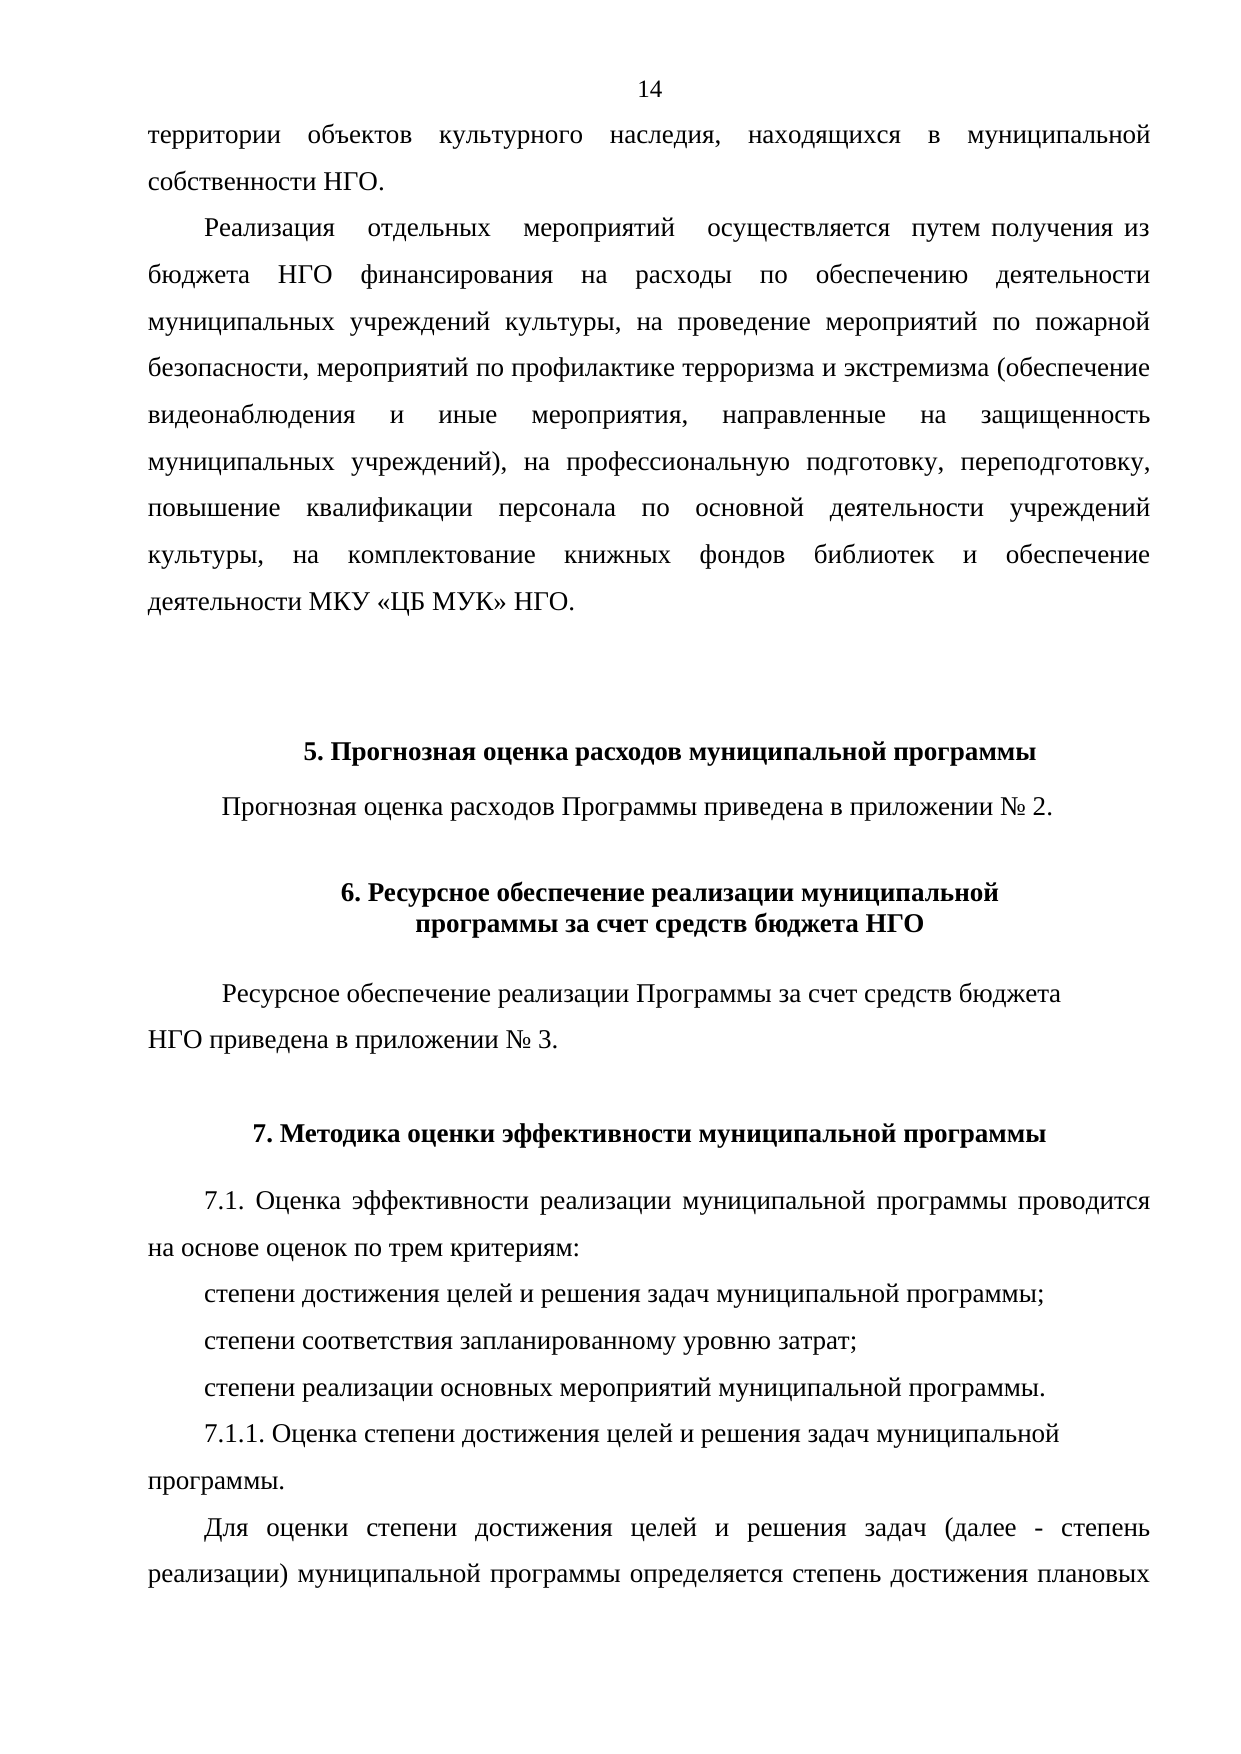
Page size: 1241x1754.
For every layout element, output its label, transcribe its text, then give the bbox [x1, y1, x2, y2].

text 7.1. Оценка эффективности реализации муниципальной программы проводится на основе оценок по трем критериям: [148, 1184, 1152, 1262]
subtitle 7. Методика оценки эффективности муниципальной программы [148, 1117, 1152, 1148]
text Прогнозная оценка расходов Программы приведена в приложении № 2. [148, 790, 1152, 821]
text степени реализации основных мероприятий муниципальной программы. [148, 1371, 1152, 1402]
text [148, 1511, 1152, 1588]
text Реализация отдельных мероприятий осуществляется путем получения из бюджета НГО финансирования на расходы по обеспечению деятельности муниципальных учреждений культуры, на проведение мероприятий по пожарной безопасности, мероприятий по профилактике терроризма и экстремизма (обеспечение видеонаблюдения и иные мероприятия, направленные на защищенность муниципальных учреждений), на профессиональную подготовку, переподготовку, повышение квалификации персонала по основной деятельности учреждений культуры, на комплектование книжных фондов библиотек и обеспечение деятельности МКУ «ЦБ МУК» НГО. [148, 211, 1152, 616]
text НГО приведена в приложении № 3. [148, 1023, 1152, 1055]
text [148, 118, 1152, 196]
subtitle 6. Ресурсное обеспечение реализации муниципальной [188, 876, 1152, 907]
text Ресурсное обеспечение реализации Программы за счет средств бюджета [148, 977, 1152, 1008]
text 7.1.1. Оценка степени достижения целей и решения задач муниципальной программы. [148, 1417, 1152, 1495]
text степени достижения целей и решения задач муниципальной программы; [148, 1277, 1152, 1308]
subtitle программы за счет средств бюджета НГО [188, 907, 1152, 938]
subtitle 5. Прогнозная оценка расходов муниципальной программы [188, 735, 1152, 766]
text степени соответствия запланированному уровню затрат; [148, 1324, 1152, 1355]
